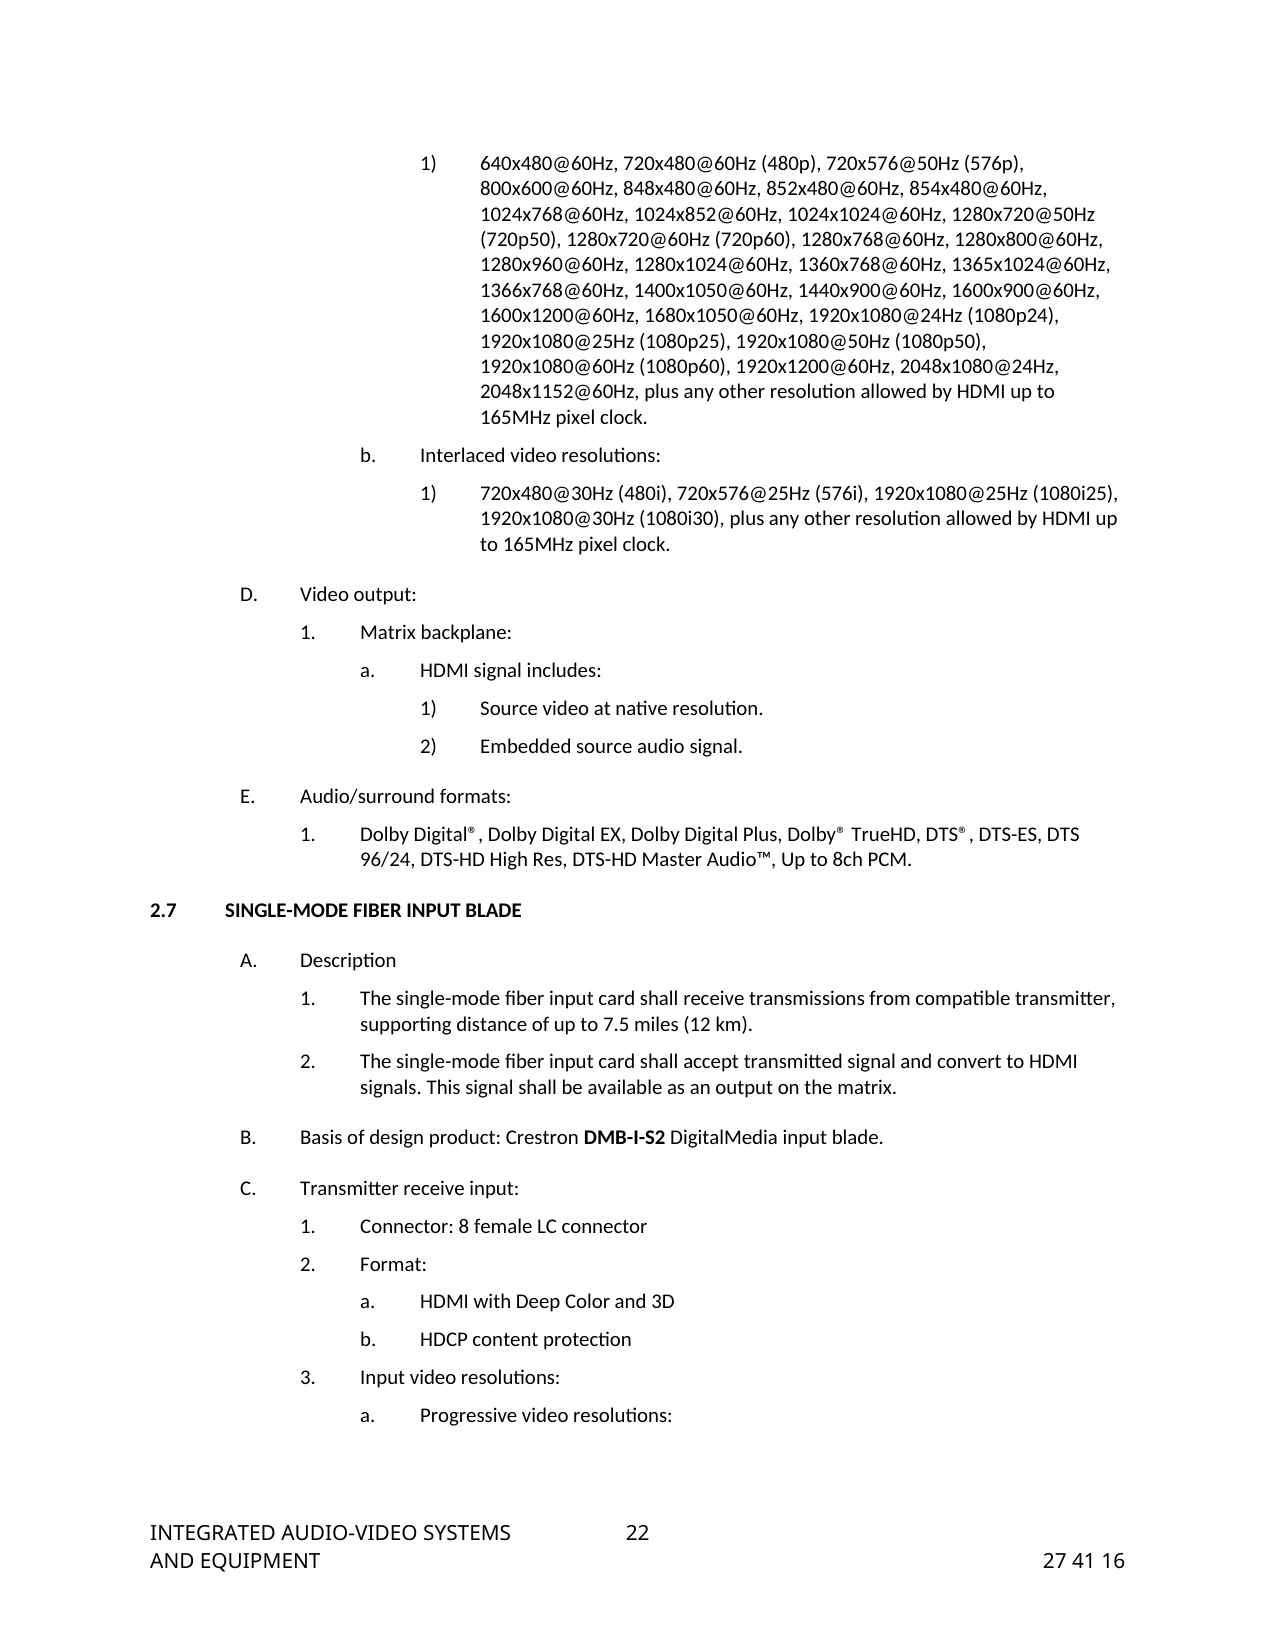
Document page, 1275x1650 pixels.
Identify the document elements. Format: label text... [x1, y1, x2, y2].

text The single-mode fiber input card shall receive transmissions from compatible transmitter, supporting distance of up to 7.5 miles (12 km). [300, 985, 1125, 1036]
text Source video at native resolution. [420, 695, 1125, 720]
text The single-mode fiber input card shall accept transmitted signal and convert to HDMI signals. This signal shall be available as an output on the matrix. [300, 1049, 1125, 1099]
text Video output: [240, 581, 1125, 607]
text Embedded source audio signal. [420, 733, 1125, 758]
text HDMI signal includes: [360, 657, 1125, 682]
text 720x480@30Hz (480i), 720x576@25Hz (576i), 1920x1080@25Hz (1080i25), 1920x1080@30Hz (1080i30), plus any other resolution allowed by HDMI up to 165MHz pixel clock. [420, 480, 1125, 556]
text SINGLE-MODE FIBER INPUT BLADE [150, 897, 1125, 922]
text Progressive video resolutions: [360, 1402, 1125, 1428]
text 640x480@60Hz, 720x480@60Hz (480p), 720x576@50Hz (576p), 800x600@60Hz, 848x480@60Hz, 852x480@60Hz, 854x480@60Hz, 1024x768@60Hz, 1024x852@60Hz, 1024x1024@60Hz, 1280x720@50Hz (720p50), 1280x720@60Hz (720p60), 1280x768@60Hz, 1280x800@60Hz, 1280x960@60Hz, 1280x1024@60Hz, 1360x768@60Hz, 1365x1024@60Hz, 1366x768@60Hz, 1400x1050@60Hz, 1440x900@60Hz, 1600x900@60Hz, 1600x1200@60Hz, 1680x1050@60Hz, 1920x1080@24Hz (1080p24), 1920x1080@25Hz (1080p25), 1920x1080@50Hz (1080p50), 1920x1080@60Hz (1080p60), 1920x1200@60Hz, 2048x1080@24Hz, 2048x1152@60Hz, plus any other resolution allowed by HDMI up to 165MHz pixel clock. [420, 150, 1125, 429]
text Description [240, 947, 1125, 973]
text Matrix backplane: [300, 619, 1125, 644]
text Interlaced video resolutions: [360, 442, 1125, 467]
text Transmitter receive input: [240, 1175, 1125, 1200]
text Format: [300, 1251, 1125, 1276]
text HDCP content protection [360, 1327, 1125, 1352]
text Audio/surround formats: [240, 783, 1125, 809]
text HDMI with Deep Color and 3D [360, 1289, 1125, 1314]
text Input video resolutions: [300, 1364, 1125, 1390]
text Connector: 8 female LC connector [300, 1213, 1125, 1238]
text Dolby Digital®, Dolby Digital EX, Dolby Digital Plus, Dolby® TrueHD, DTS®, DTS-ES, DTS 96/24, DTS-HD High Res, DTS-HD Master Audio™, Up to 8ch PCM. [300, 821, 1125, 872]
text Basis of design product: Crestron DMB-I-S2 DigitalMedia input blade. [240, 1124, 1125, 1150]
